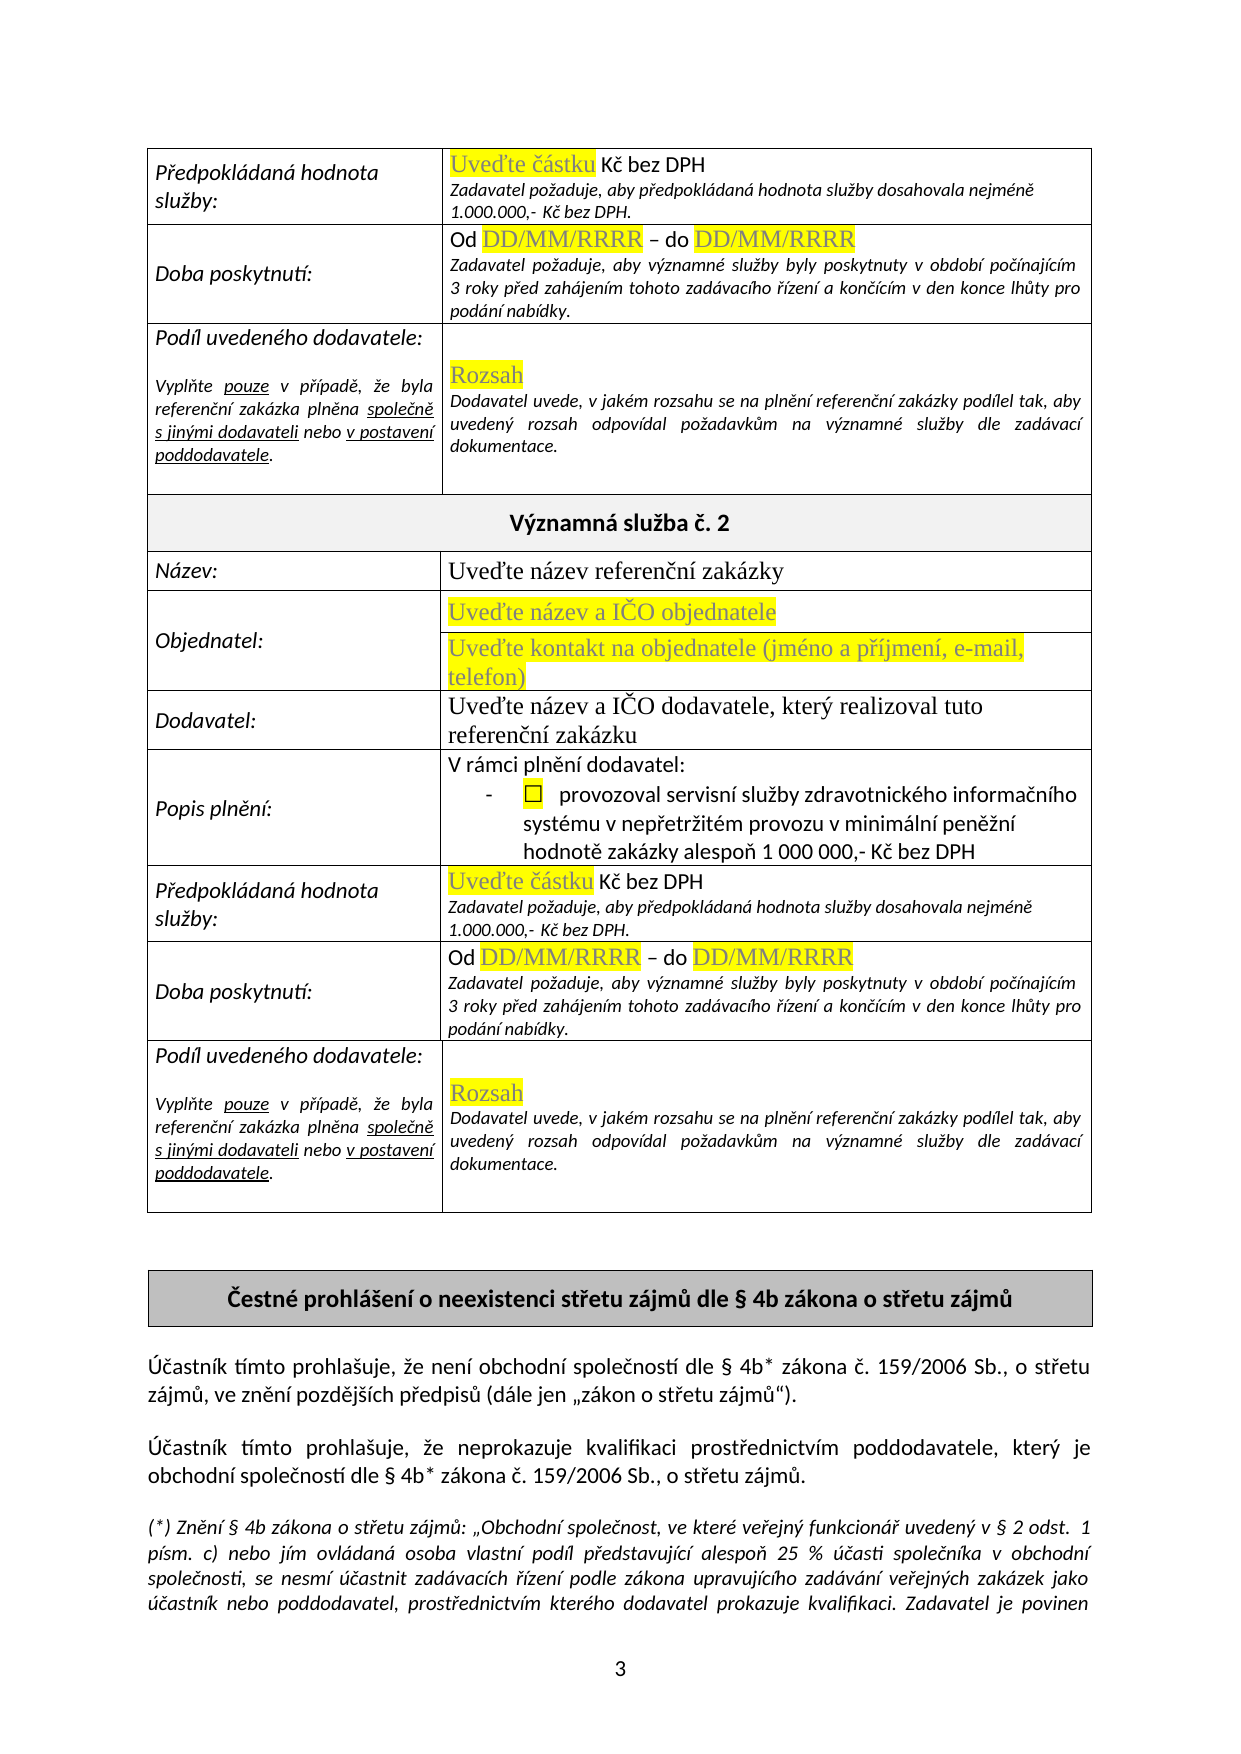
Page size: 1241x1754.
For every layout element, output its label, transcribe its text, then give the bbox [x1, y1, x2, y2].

table_cell Od – do Zadavatel požaduje, aby významné služby byly poskytnuty v období počínajícím 3 roky před zahájením tohoto zadávacího řízení a končícím v den konce lhůty pro podání nabídky. [441, 942, 1091, 1040]
text Účastník tímto prohlašuje, že není obchodní společností dle § 4b* zákona č. 159/2006 Sb., o střetu zájmů, ve znění pozdějších předpisů (dále jen „zákon o střetu zájmů“). [148, 1352, 1093, 1408]
table_cell Předpokládaná hodnota služby: [148, 866, 440, 941]
table_cell V rámci plnění dodavatel: provozoval servisní služby zdravotnického informačního systému v nepřetržitém provozu v minimální peněžní hodnotě zakázky alespoň 1 000 000,- Kč bez DPH [441, 750, 1091, 865]
table_cell Popis plnění: [148, 750, 440, 865]
table_cell Objednatel: [148, 591, 440, 690]
table_cell Podíl uvedeného dodavatele: Vyplňte pouze v případě, že byla referenční zakázka plněna společně s jinými dodavateli nebo v postavení poddodavatele. [148, 1041, 442, 1212]
table_cell [441, 691, 1091, 749]
table_cell Doba poskytnutí: [148, 225, 442, 322]
table_cell Dodavatel uvede, v jakém rozsahu se na plnění referenční zakázky podílel tak, aby uvedený rozsah odpovídal požadavkům na významné služby dle zadávací dokumentace. [443, 324, 1091, 494]
table_cell Kč bez DPH Zadavatel požaduje, aby předpokládaná hodnota služby dosahovala nejméně 1.000.000,- Kč bez DPH. [443, 149, 1091, 223]
table_cell Předpokládaná hodnota služby: [148, 149, 442, 223]
table_header Čestné prohlášení o neexistenci střetu zájmů dle § 4b zákona o střetu zájmů [149, 1271, 1092, 1326]
table_cell Podíl uvedeného dodavatele: Vyplňte pouze v případě, že byla referenční zakázka plněna společně s jinými dodavateli nebo v postavení poddodavatele. [148, 324, 442, 494]
text Účastník tímto prohlašuje, že neprokazuje kvalifikaci prostřednictvím poddodavatele, který je obchodní společností dle § 4b* zákona č. 159/2006 Sb., o střetu zájmů. [148, 1433, 1093, 1489]
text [148, 1514, 1093, 1616]
table_cell [441, 552, 1091, 589]
table_cell [441, 633, 448, 690]
table_cell Dodavatel: [148, 691, 440, 749]
table_cell [526, 633, 1091, 690]
table_cell Kč bez DPH Zadavatel požaduje, aby předpokládaná hodnota služby dosahovala nejméně 1.000.000,- Kč bez DPH. [441, 866, 1091, 941]
table_cell Název: [148, 552, 440, 589]
table_cell Doba poskytnutí: [148, 942, 440, 1040]
table_cell Dodavatel uvede, v jakém rozsahu se na plnění referenční zakázky podílel tak, aby uvedený rozsah odpovídal požadavkům na významné služby dle zadávací dokumentace. [443, 1041, 1091, 1212]
table_cell Významná služba č. 2 [148, 495, 1091, 551]
table_cell [441, 591, 1091, 632]
table_cell Od – do Zadavatel požaduje, aby významné služby byly poskytnuty v období počínajícím 3 roky před zahájením tohoto zadávacího řízení a končícím v den konce lhůty pro podání nabídky. [443, 225, 1091, 322]
